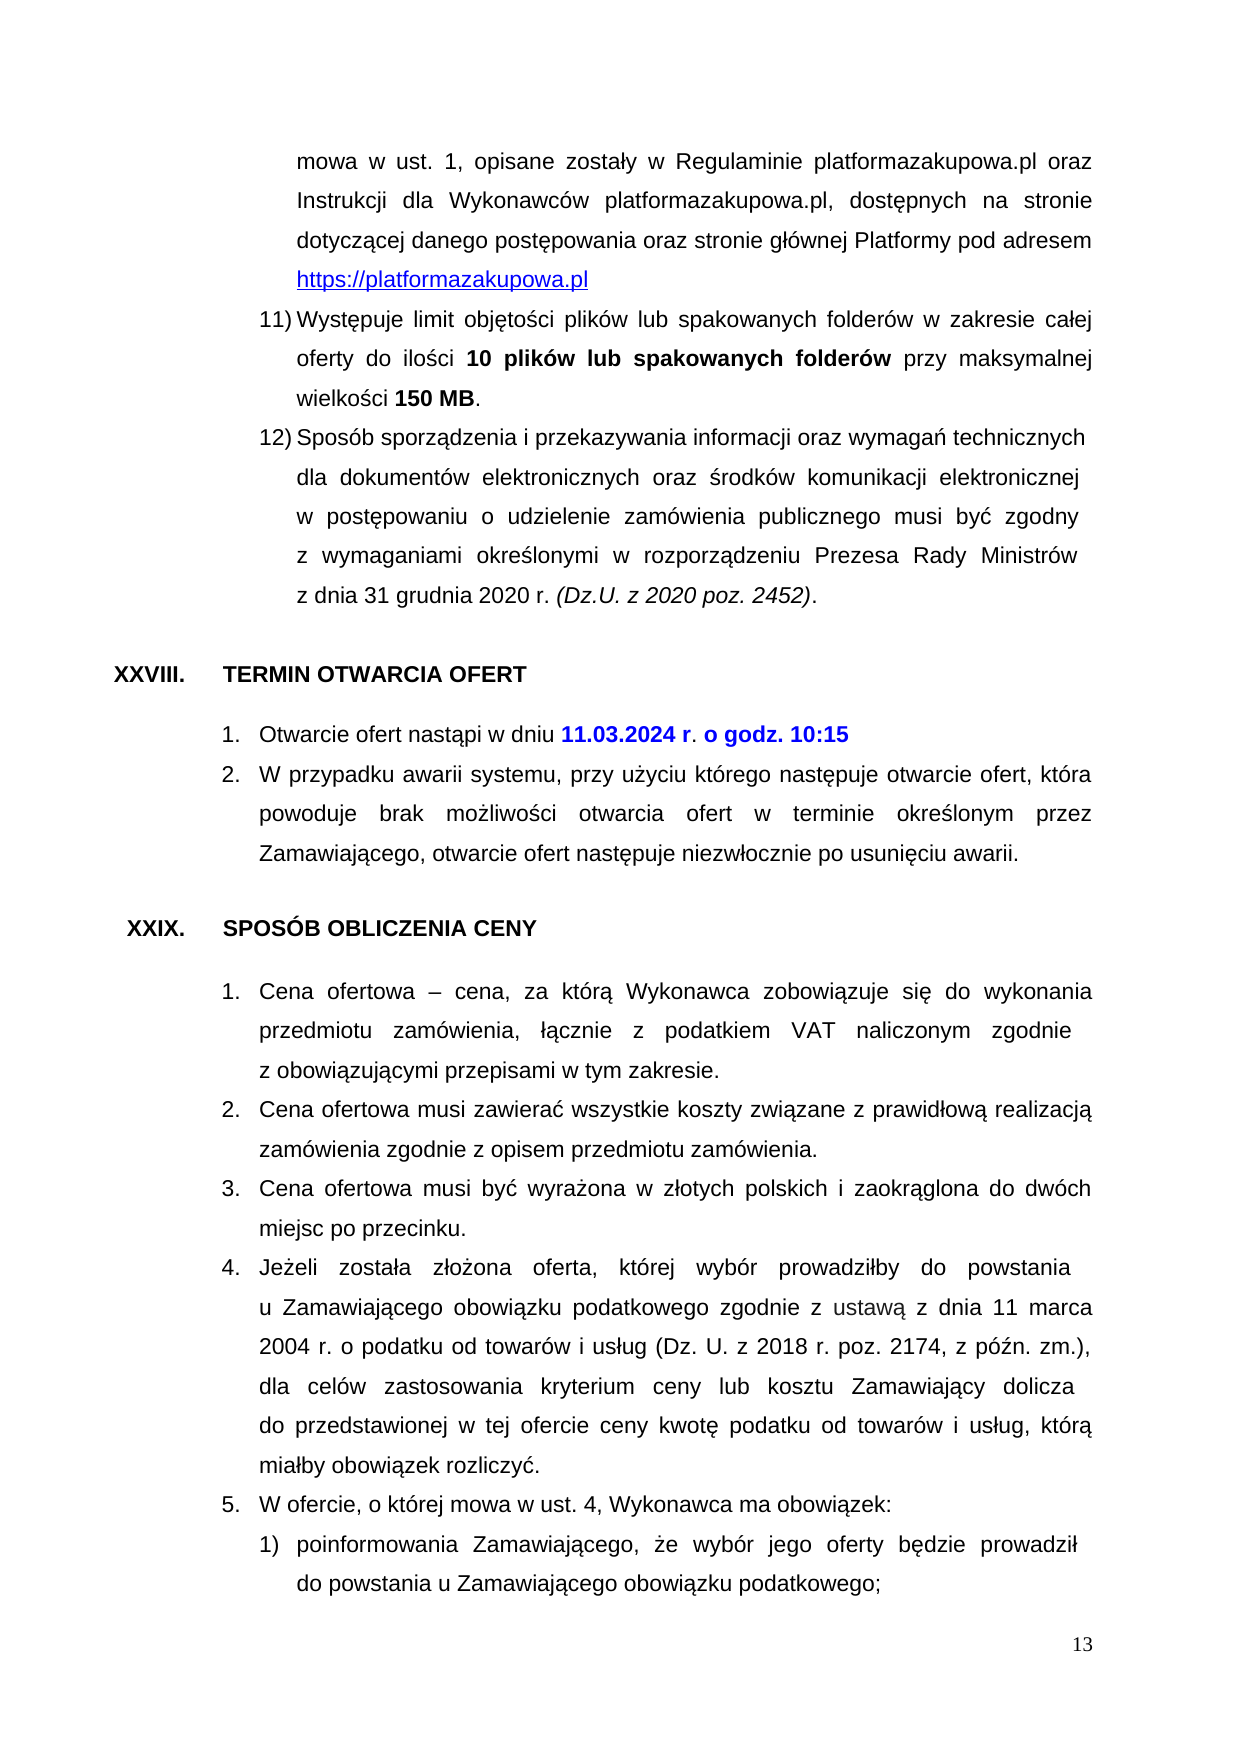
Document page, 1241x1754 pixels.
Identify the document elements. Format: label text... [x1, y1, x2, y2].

list Sposób sporządzenia i przekazywania informacji oraz wymagań technicznych dla dokumentów elektronicznych oraz środków komunikacji elektronicznej w postępowaniu o udzielenie zamówienia publicznego musi być zgodny z wymaganiami określonymi w rozporządzeniu Prezesa Rady Ministrów z dnia 31 grudnia 2020 r. (Dz.U. z 2020 poz. 2452). [259, 424, 1093, 608]
list Cena ofertowa – cena, za którą Wykonawca zobowiązuje się do wykonania przedmiotu zamówienia, łącznie z podatkiem VAT naliczonym zgodnie z obowiązującymi przepisami w tym zakresie. [221, 978, 1093, 1083]
list SPOSÓB OBLICZENIA CENY [185, 915, 1093, 941]
list poinformowania Zamawiającego, że wybór jego oferty będzie prowadził do powstania u Zamawiającego obowiązku podatkowego; [259, 1531, 1093, 1596]
list W ofercie, o której mowa w ust. 4, Wykonawca ma obowiązek: [221, 1491, 1093, 1517]
list Cena ofertowa musi zawierać wszystkie koszty związane z prawidłową realizacją zamówienia zgodnie z opisem przedmiotu zamówienia. [221, 1096, 1093, 1162]
list TERMIN OTWARCIA OFERT [185, 661, 1093, 687]
list Jeżeli została złożona oferta, której wybór prowadziłby do powstania u Zamawiającego obowiązku podatkowego zgodnie z ustawą z dnia 11 marca 2004 r. o podatku od towarów i usług (Dz. U. z 2018 r. poz. 2174, z późn. zm.), dla celów zastosowania kryterium ceny lub kosztu Zamawiający dolicza do przedstawionej w tej ofercie ceny kwotę podatku od towarów i usług, którą miałby obowiązek rozliczyć. [221, 1254, 1093, 1478]
list Występuje limit objętości plików lub spakowanych folderów w zakresie całej oferty do ilości 10 plików lub spakowanych folderów przy maksymalnej wielkości 150 MB. [259, 306, 1093, 411]
list Otwarcie ofert nastąpi w dniu 11.03.2024 r. o godz. 10:15 [221, 721, 1093, 748]
list W przypadku awarii systemu, przy użyciu którego następuje otwarcie ofert, która powoduje brak możliwości otwarcia ofert w terminie określonym przez Zamawiającego, otwarcie ofert następuje niezwłocznie po usunięciu awarii. [221, 761, 1093, 866]
list Cena ofertowa musi być wyrażona w złotych polskich i zaokrąglona do dwóch miejsc po przecinku. [221, 1175, 1093, 1241]
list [259, 148, 1093, 292]
